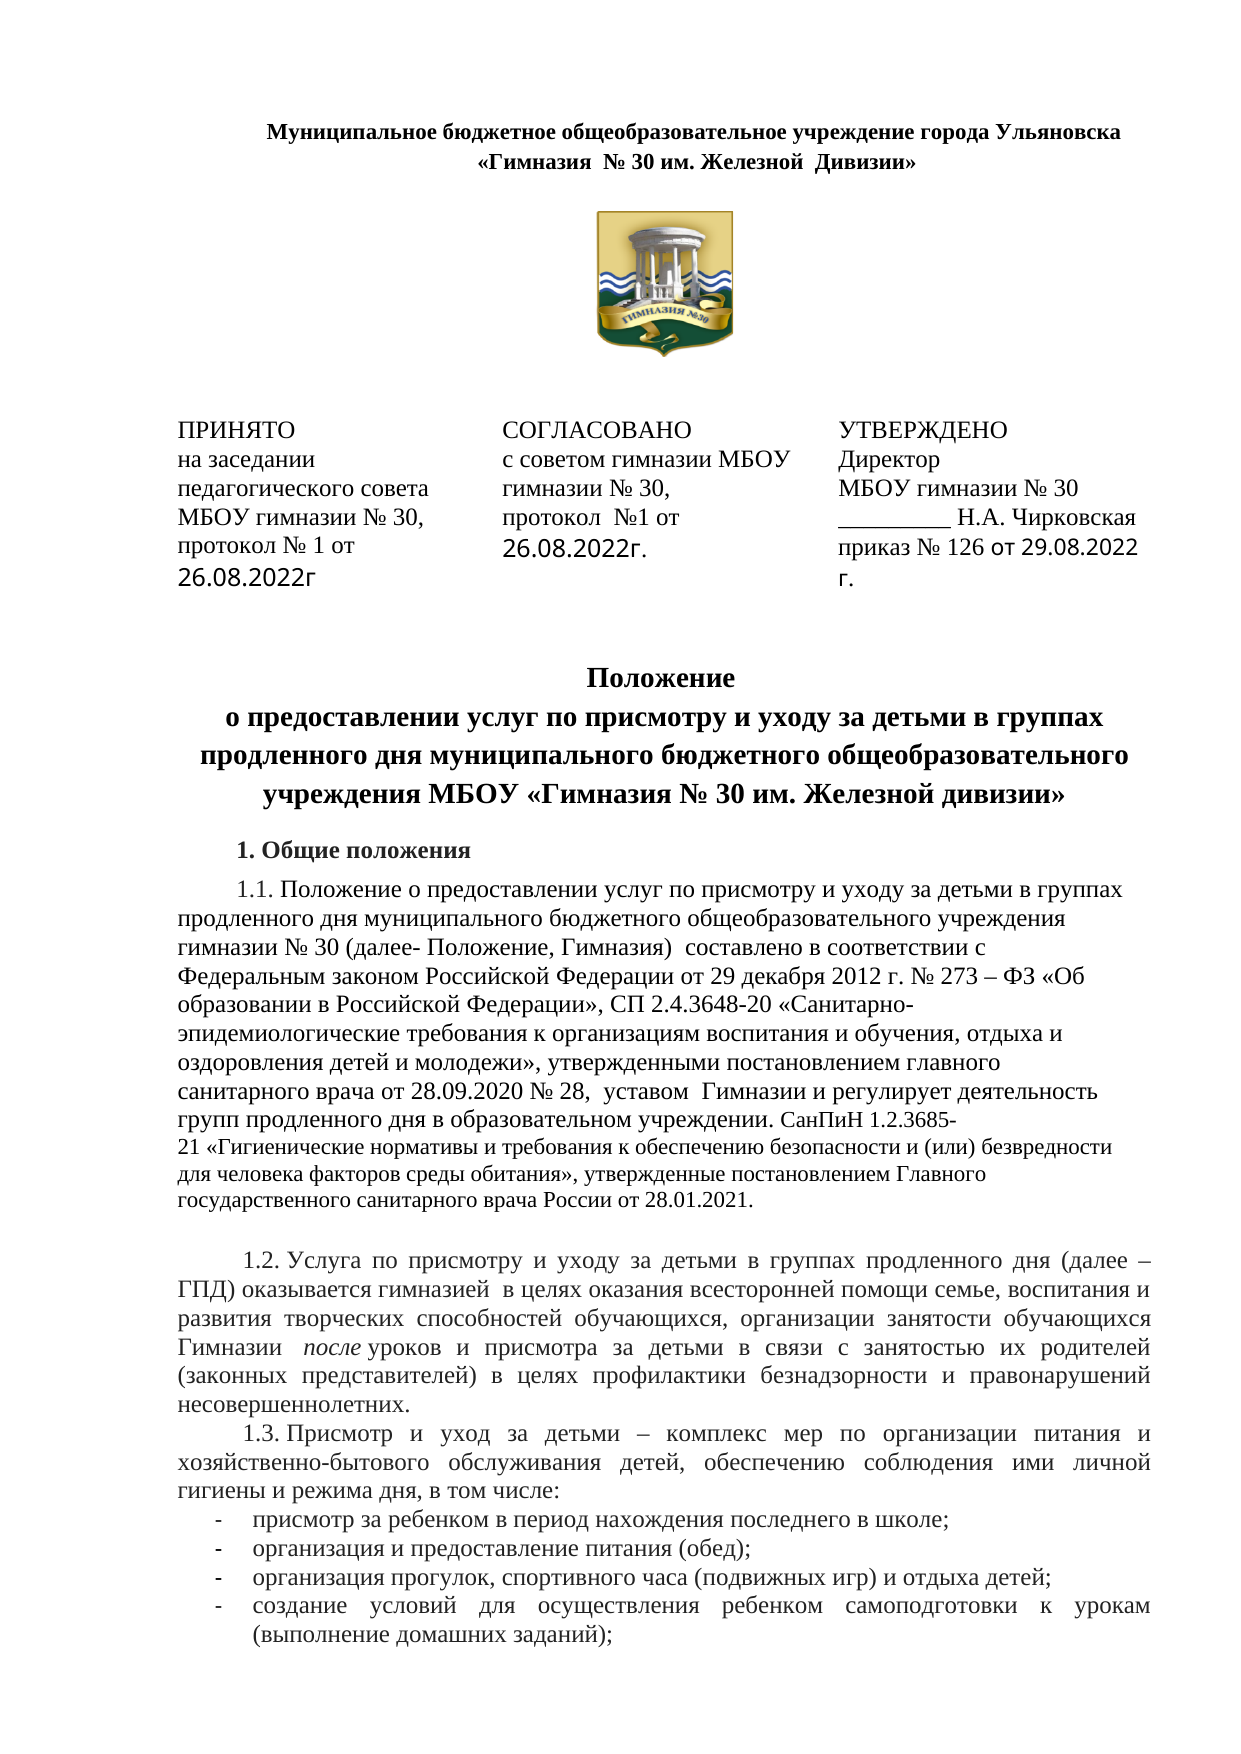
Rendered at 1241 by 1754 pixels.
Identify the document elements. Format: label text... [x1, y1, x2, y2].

picture [595, 211, 734, 357]
text Муниципальное бюджетное общеобразовательное учреждение города Ульяновска [177, 118, 1152, 144]
table_header СОГЛАСОВАНО с советом гимназии МБОУ гимназии № 30, протокол №1 от 26.08.2022г. [498, 415, 827, 593]
text 1.3. Присмотр и уход за детьми – комплекс мер по организации питания и хозяйственно-бытового обслуживания детей, обеспечению соблюдения ими личной гигиены и режима дня, в том числе: [177, 1418, 1152, 1504]
text 1.2. Услуга по присмотру и уходу за детьми в группах продленного дня (далее – ГПД) оказывается гимназией в целях оказания всесторонней помощи семье, воспитания и развития творческих способностей обучающихся, организации занятости обучающихся Гимназии после уроков и присмотра за детьми в связи с занятостью их родителей (законных представителей) в целях профилактики безнадзорности и правонарушений несовершеннолетних. [177, 1245, 1152, 1418]
text «Гимназия № 30 им. Железной Дивизии» [177, 148, 1152, 175]
list организация и предоставление питания (обед); [215, 1533, 1152, 1562]
table_header ПРИНЯТО на заседании педагогического совета МБОУ гимназии № 30, протокол № 1 от 26.08.2022г [166, 415, 498, 593]
list организация прогулок, спортивного часа (подвижных игр) и отдыха детей; [215, 1562, 1152, 1590]
text 1.1. Положение о предоставлении услуг по присмотру и уходу за детьми в группах продленного дня муниципального бюджетного общеобразовательного учреждения гимназии № 30 (далее- Положение, Гимназия) составлено в соответствии с Федеральным законом Российской Федерации от 29 декабря 2012 г. № 273 – ФЗ «Об образовании в Российской Федерации», СП 2.4.3648-20 «Санитарно-эпидемиологические требования к организациям воспитания и обучения, отдыха и оздоровления детей и молодежи», утвержденными постановлением главного санитарного врача от 28.09.2020 № 28, уставом Гимназии и регулирует деятельность групп продленного дня в образовательном учреждении. СанПиН 1.2.3685-21 «Гигиенические нормативы и требования к обеспечению безопасности и (или) безвредности для человека факторов среды обитания», утвержденные постановлением Главного государственного санитарного врача России от 28.01.2021. [177, 874, 1133, 1212]
table_header УТВЕРЖДЕНО Директор МБОУ гимназии № 30 _________ Н.А. Чирковская приказ № 126 от 29.08.2022 г. [827, 415, 1163, 593]
text Положение о предоставлении услуг по присмотру и уходу за детьми в группах продленного дня муниципального бюджетного общеобразовательного учреждения МБОУ «Гимназия № 30 им. Железной дивизии» [177, 660, 1152, 809]
text 1. Общие положения [177, 835, 1152, 864]
list создание условий для осуществления ребенком самоподготовки к урокам (выполнение домашних заданий); [215, 1590, 1152, 1648]
list присмотр за ребенком в период нахождения последнего в школе; [215, 1504, 1152, 1533]
